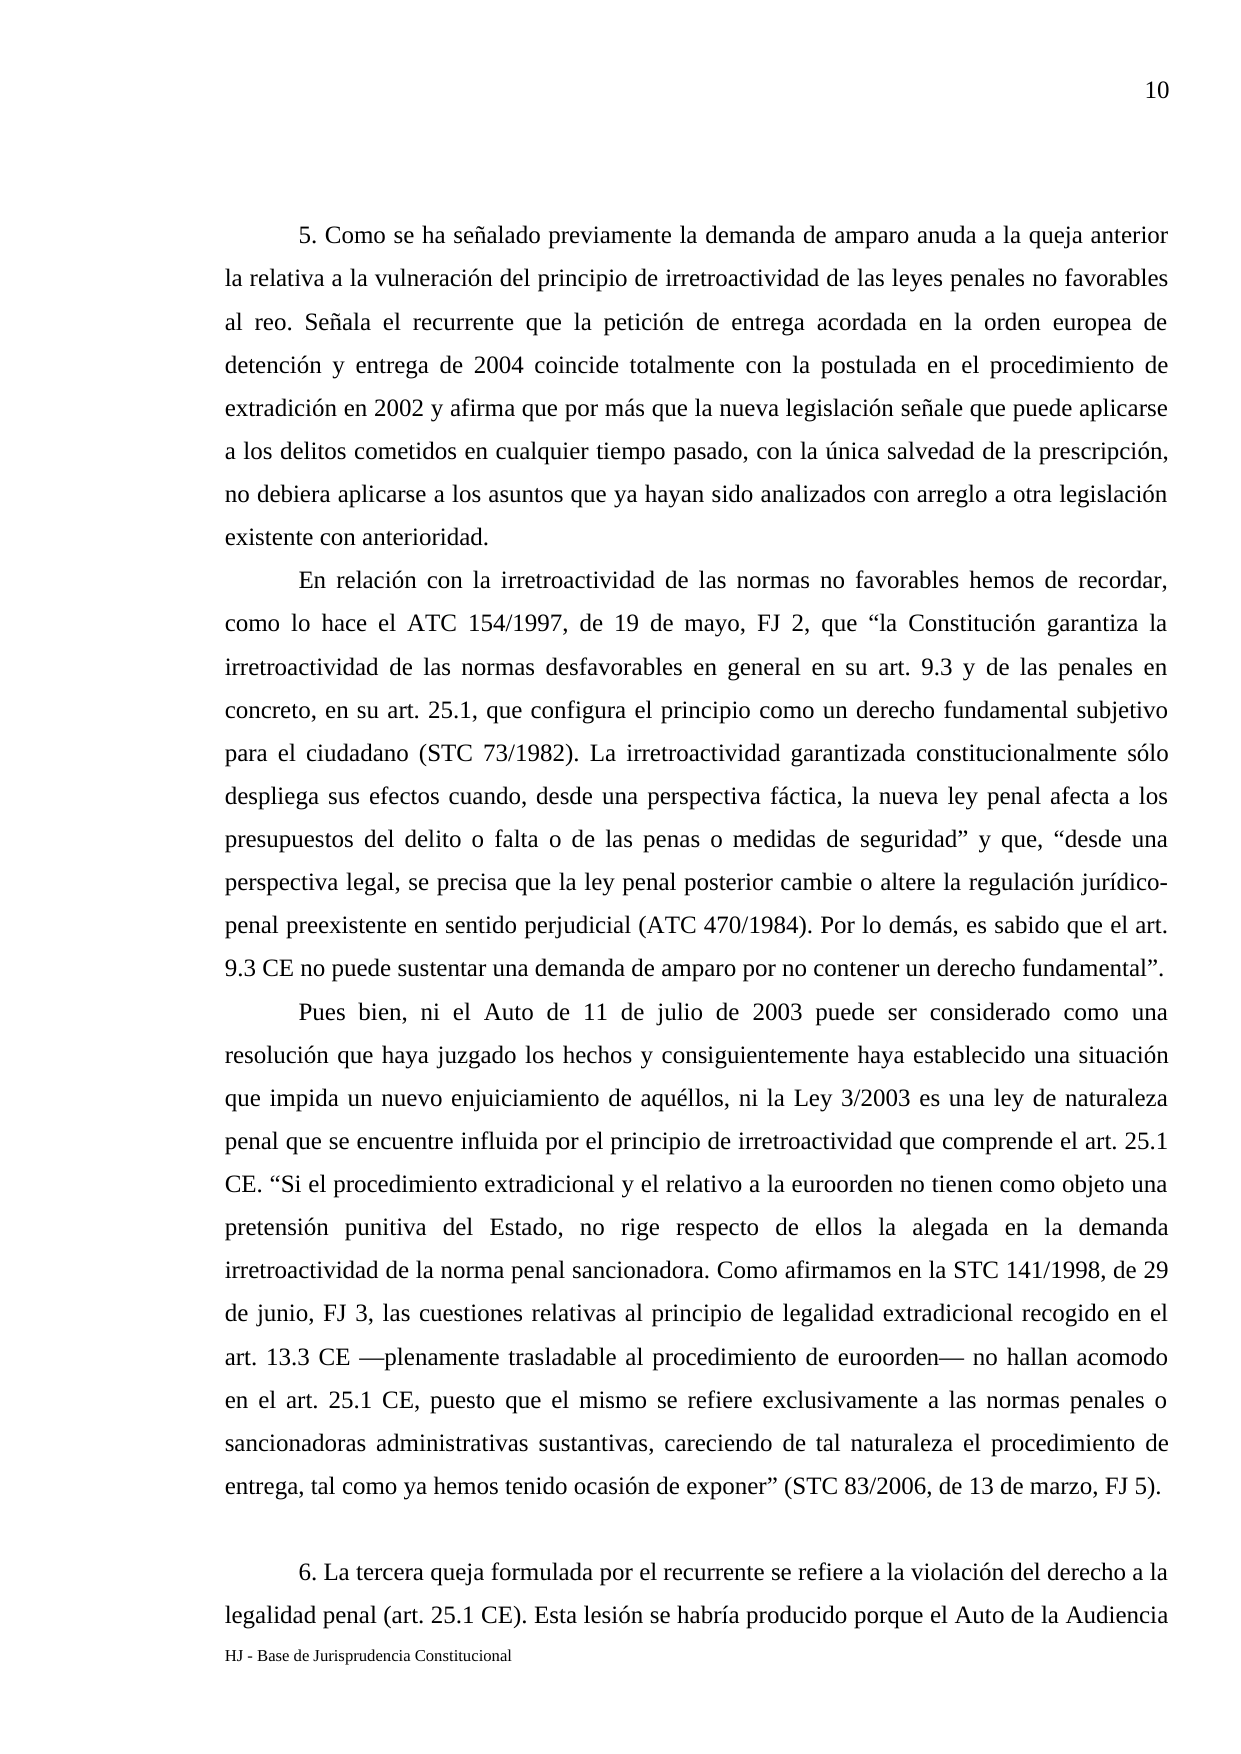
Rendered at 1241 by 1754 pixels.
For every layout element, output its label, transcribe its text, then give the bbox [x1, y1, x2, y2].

text En relación con la irretroactividad de las normas no favorables hemos de recordar, como lo hace el ATC 154/1997, de 19 de mayo, FJ 2, que “la Constitución garantiza la irretroactividad de las normas desfavorables en general en su art. 9.3 y de las penales en concreto, en su art. 25.1, que configura el principio como un derecho fundamental subjetivo para el ciudadano (STC 73/1982). La irretroactividad garantizada constitucionalmente sólo despliega sus efectos cuando, desde una perspectiva fáctica, la nueva ley penal afecta a los presupuestos del delito o falta o de las penas o medidas de seguridad” y que, “desde una perspectiva legal, se precisa que la ley penal posterior cambie o altere la regulación jurídico-penal preexistente en sentido perjudicial (ATC 470/1984). Por lo demás, es sabido que el art. 9.3 CE no puede sustentar una demanda de amparo por no contener un derecho fundamental”. [224, 565, 1169, 982]
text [224, 1557, 1169, 1629]
text Pues bien, ni el Auto de 11 de julio de 2003 puede ser considerado como una resolución que haya juzgado los hechos y consiguientemente haya establecido una situación que impida un nuevo enjuiciamiento de aquéllos, ni la Ley 3/2003 es una ley de naturaleza penal que se encuentre influida por el principio de irretroactividad que comprende el art. 25.1 CE. “Si el procedimiento extradicional y el relativo a la euroorden no tienen como objeto una pretensión punitiva del Estado, no rige respecto de ellos la alegada en la demanda irretroactividad de la norma penal sancionadora. Como afirmamos en la STC 141/1998, de 29 de junio, FJ 3, las cuestiones relativas al principio de legalidad extradicional recogido en el art. 13.3 CE —plenamente trasladable al procedimiento de euroorden— no hallan acomodo en el art. 25.1 CE, puesto que el mismo se refiere exclusivamente a las normas penales o sancionadoras administrativas sustantivas, careciendo de tal naturaleza el procedimiento de entrega, tal como ya hemos tenido ocasión de exponer” (STC 83/2006, de 13 de marzo, FJ 5). [224, 997, 1169, 1500]
text 5. Como se ha señalado previamente la demanda de amparo anuda a la queja anterior la relativa a la vulneración del principio de irretroactividad de las leyes penales no favorables al reo. Señala el recurrente que la petición de entrega acordada en la orden europea de detención y entrega de 2004 coincide totalmente con la postulada en el procedimiento de extradición en 2002 y afirma que por más que la nueva legislación señale que puede aplicarse a los delitos cometidos en cualquier tiempo pasado, con la única salvedad de la prescripción, no debiera aplicarse a los asuntos que ya hayan sido analizados con arreglo a otra legislación existente con anterioridad. [224, 220, 1169, 551]
